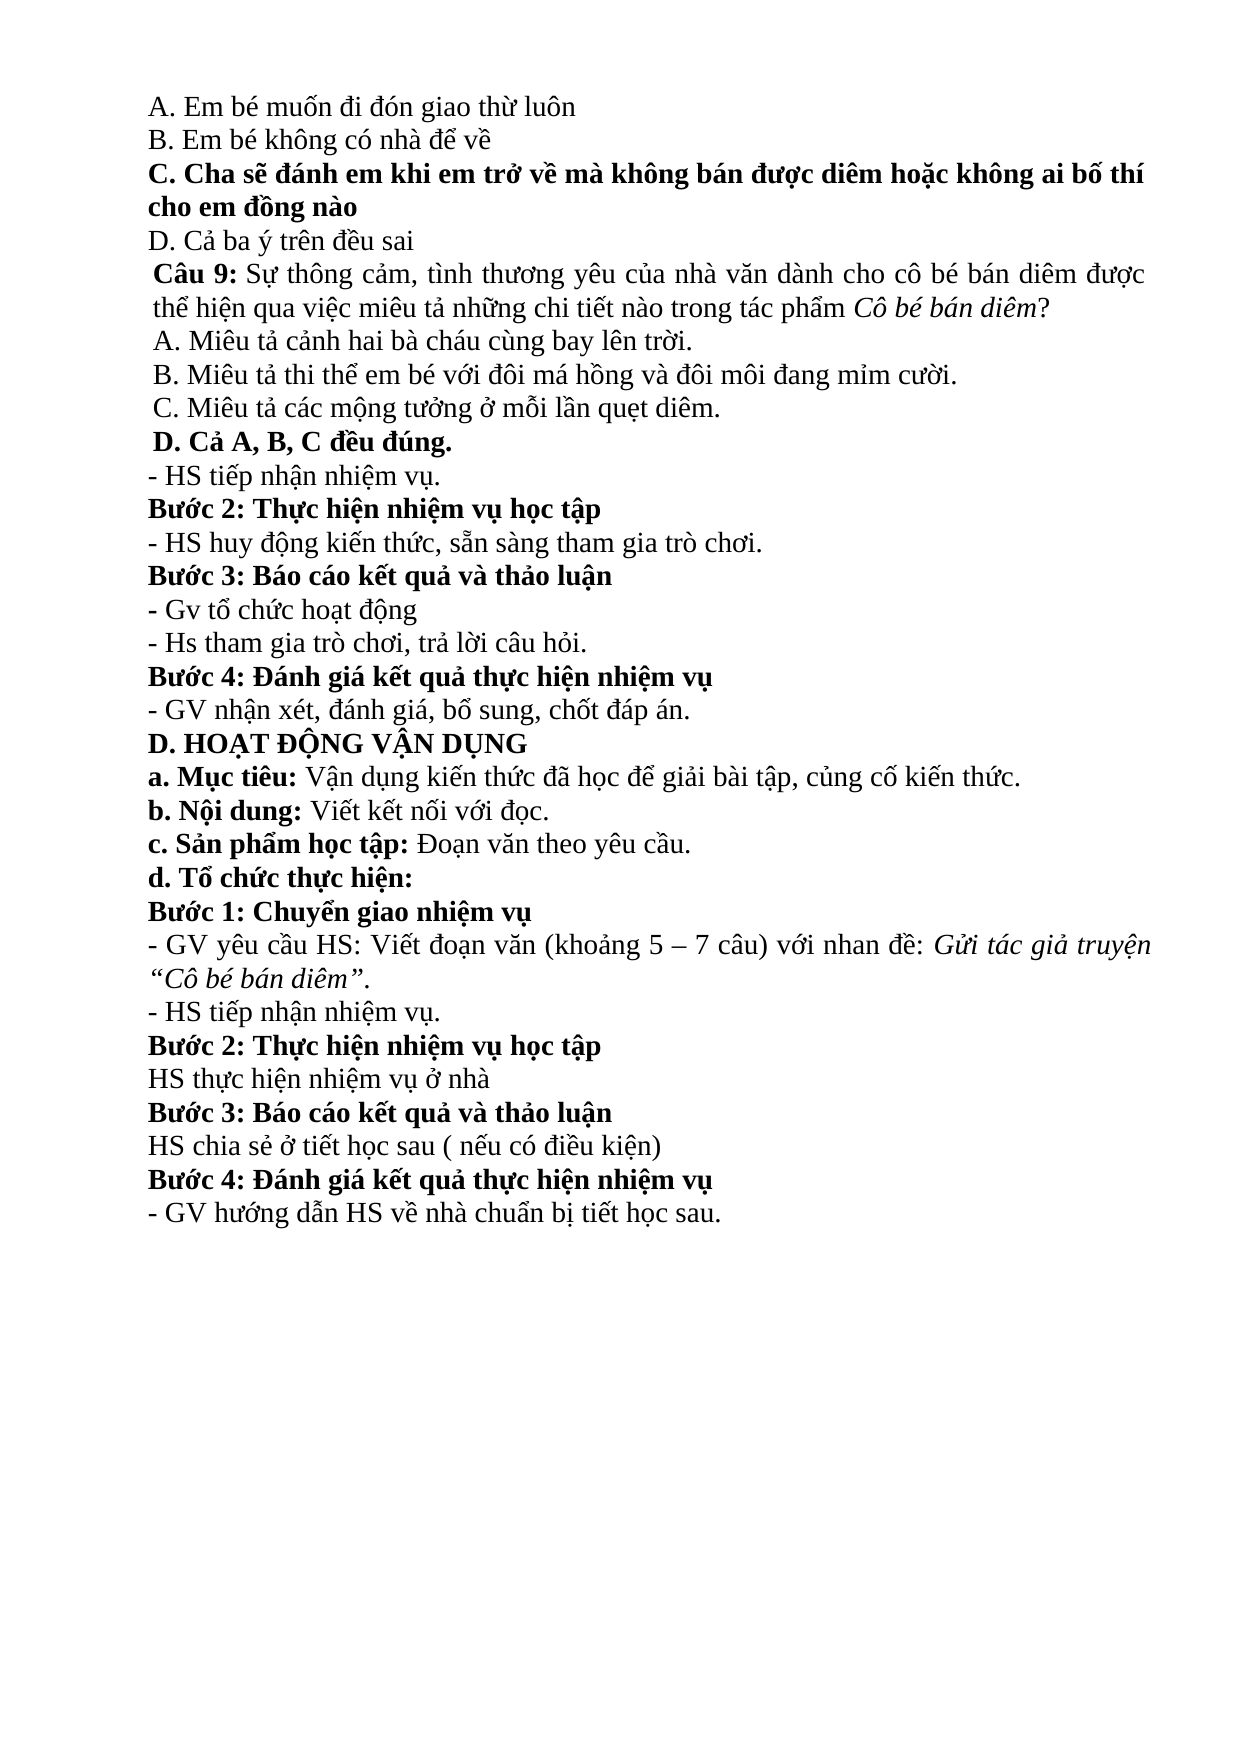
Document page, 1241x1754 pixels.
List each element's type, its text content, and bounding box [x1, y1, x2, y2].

text b. Nội dung: Viết kết nối với đọc. [148, 793, 1152, 827]
text HS thực hiện nhiệm vụ ở nhà [148, 1061, 1152, 1095]
text - HS tiếp nhận nhiệm vụ. [148, 458, 1152, 491]
text A. Em bé muốn đi đón giao thừ luôn [148, 89, 1147, 122]
text D. Cả A, B, C đều đúng. [153, 424, 1147, 458]
text - GV nhận xét, đánh giá, bổ sung, chốt đáp án. [148, 692, 1152, 726]
text - GV hướng dẫn HS về nhà chuẩn bị tiết học sau. [148, 1196, 1152, 1229]
text - GV yêu cầu HS: Viết đoạn văn (khoảng 5 – 7 câu) với nhan đề: Gửi tác giả truyện “Cô bé bán diêm”. [148, 927, 1152, 994]
text B. Miêu tả thi thể em bé với đôi má hồng và đôi môi đang mỉm cười. [153, 357, 1147, 391]
text - HS huy động kiến thức, sẵn sàng tham gia trò chơi. [148, 525, 1152, 558]
text C. Cha sẽ đánh em khi em trở về mà không bán được diêm hoặc không ai bố thí cho em đồng nào [148, 156, 1147, 223]
text Bước 3: Báo cáo kết quả và thảo luận [148, 1095, 1152, 1128]
text D. Cả ba ý trên đều sai [148, 223, 1147, 256]
text - HS tiếp nhận nhiệm vụ. [148, 994, 1152, 1028]
text C. Miêu tả các mộng tưởng ở mỗi lần quẹt diêm. [153, 391, 1147, 424]
text Bước 4: Đánh giá kết quả thực hiện nhiệm vụ [148, 1162, 1152, 1196]
text Câu 9: Sự thông cảm, tình thương yêu của nhà văn dành cho cô bé bán diêm được thể hiện qua việc miêu tả những chi tiết nào trong tác phẩm Cô bé bán diêm? [153, 256, 1147, 323]
text Bước 4: Đánh giá kết quả thực hiện nhiệm vụ [148, 659, 1152, 692]
text Bước 1: Chuyển giao nhiệm vụ [148, 894, 1152, 927]
text c. Sản phẩm học tập: Đoạn văn theo yêu cầu. [148, 827, 1152, 860]
text Bước 2: Thực hiện nhiệm vụ học tập [148, 1028, 1152, 1061]
text - Hs tham gia trò chơi, trả lời câu hỏi. [148, 625, 1152, 659]
text A. Miêu tả cảnh hai bà cháu cùng bay lên trời. [153, 323, 1147, 357]
text Bước 2: Thực hiện nhiệm vụ học tập [148, 491, 1152, 525]
text HS chia sẻ ở tiết học sau ( nếu có điều kiện) [148, 1128, 1152, 1162]
text B. Em bé không có nhà để về [148, 122, 1147, 156]
text - Gv tổ chức hoạt động [148, 592, 1152, 625]
text Bước 3: Báo cáo kết quả và thảo luận [148, 558, 1152, 592]
text D. HOẠT ĐỘNG VẬN DỤNG [148, 726, 1152, 759]
text d. Tổ chức thực hiện: [148, 860, 1152, 894]
list Mục tiêu: Vận dụng kiến thức đã học để giải bài tập, củng cố kiến thức. [148, 759, 1152, 793]
